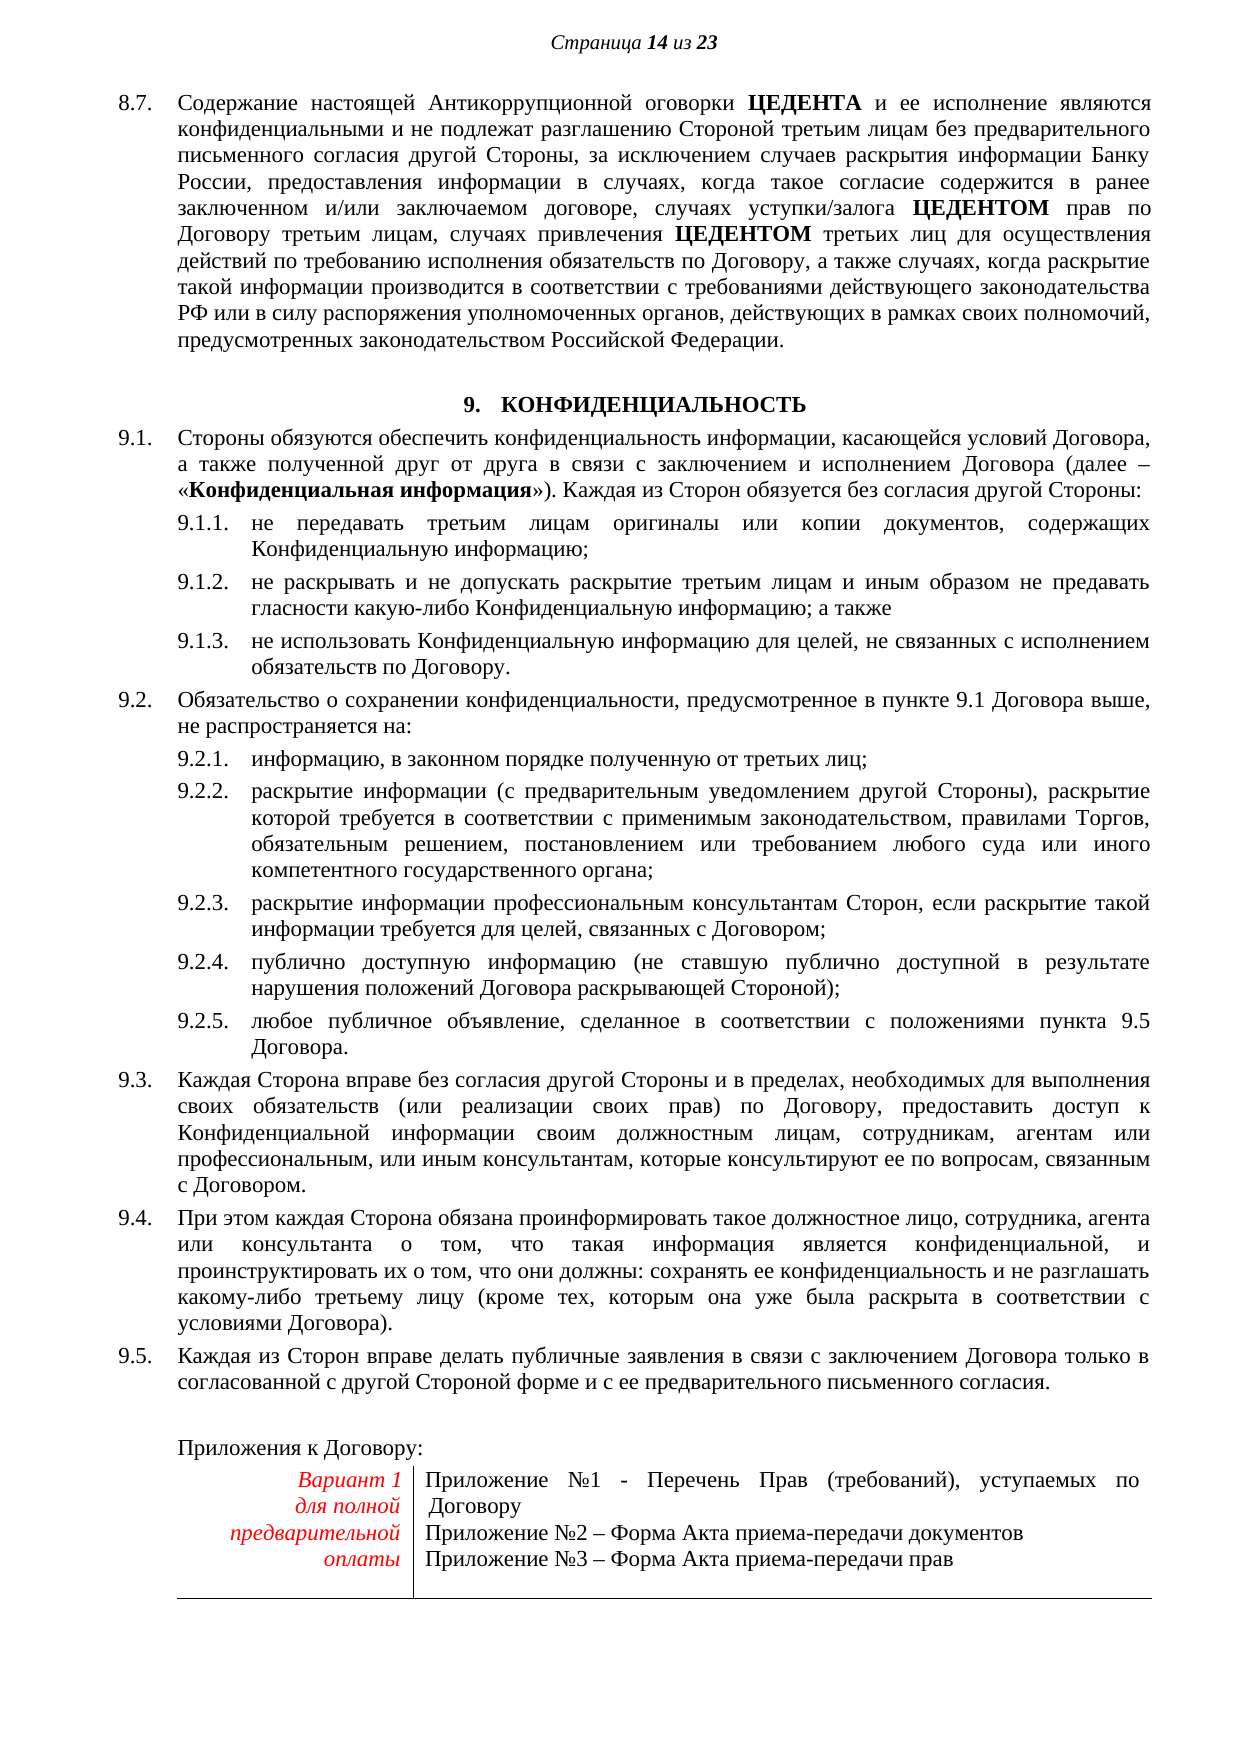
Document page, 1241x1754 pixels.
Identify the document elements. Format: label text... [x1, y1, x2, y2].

table_header Приложение №1 - Перечень Прав (требований), уступаемых по Договору Приложение №2 – Форма Акта приема-передачи документов Приложение №3 – Форма Акта приема-передачи прав [414, 1466, 1152, 1598]
subtitle Каждая Сторона вправе без согласия другой Стороны и в пределах, необходимых для выполнения своих обязательств (или реализации своих прав) по Договору, предоставить доступ к Конфиденциальной информации своим должностным лицам, сотрудникам, агентам или профессиональным, или иным консультантам, которые консультируют ее по вопросам, связанным с Договором. [118, 1066, 1152, 1198]
subtitle не передавать третьим лицам оригиналы или копии документов, содержащих Конфиденциальную информацию; [177, 509, 1152, 562]
subtitle Обязательство о сохранении конфиденциальности, предусмотренное в пункте 9.1 Договора выше, не распространяется на: [118, 686, 1152, 738]
subtitle не раскрывать и не допускать раскрытие третьим лицам и иным образом не предавать гласности какую-либо Конфиденциальную информацию; а также [177, 568, 1152, 621]
subtitle информацию, в законном порядке полученную от третьих лиц; [177, 745, 1152, 771]
subtitle публично доступную информацию (не ставшую публично доступной в результате нарушения положений Договора раскрывающей Стороной); [177, 948, 1152, 1001]
subtitle Каждая из Сторон вправе делать публичные заявления в связи с заключением Договора только в согласованной с другой Стороной форме и с ее предварительного письменного согласия. [118, 1342, 1152, 1395]
subtitle КОНФИДЕНЦИАЛЬНОСТЬ [118, 391, 1152, 417]
subtitle Стороны обязуются обеспечить конфиденциальность информации, касающейся условий Договора, а также полученной друг от друга в связи с заключением и исполнением Договора (далее – «Конфиденциальная информация»). Каждая из Сторон обязуется без согласия другой Стороны: [118, 424, 1152, 503]
text Приложения к Договору: [118, 1433, 1152, 1460]
subtitle Содержание настоящей Антикоррупционной оговорки ЦЕДЕНТА и ее исполнение являются конфиденциальными и не подлежат разглашению Стороной третьим лицам без предварительного письменного согласия другой Стороны, за исключением случаев раскрытия информации Банку России, предоставления информации в случаях, когда такое согласие содержится в ранее заключенном и/или заключаемом договоре, случаях уступки/залога ЦЕДЕНТОМ прав по Договору третьим лицам, случаях привлечения ЦЕДЕНТОМ третьих лиц для осуществления действий по требованию исполнения обязательств по Договору, а также случаях, когда раскрытие такой информации производится в соответствии с требованиями действующего законодательства РФ или в силу распоряжения уполномоченных органов, действующих в рамках своих полномочий, предусмотренных законодательством Российской Федерации. [118, 89, 1152, 352]
subtitle раскрытие информации профессиональным консультантам Сторон, если раскрытие такой информации требуется для целей, связанных с Договором; [177, 889, 1152, 942]
subtitle не использовать Конфиденциальную информацию для целей, не связанных с исполнением обязательств по Договору. [177, 627, 1152, 679]
subtitle раскрытие информации (с предварительным уведомлением другой Стороны), раскрытие которой требуется в соответствии с применимым законодательством, правилами Торгов, обязательным решением, постановлением или требованием любого суда или иного компетентного государственного органа; [177, 777, 1152, 883]
table_header Вариант 1 для полной предварительной оплаты [177, 1466, 413, 1598]
subtitle любое публичное объявление, сделанное в соответствии с положениями пункта 9.5 Договора. [177, 1007, 1152, 1060]
subtitle При этом каждая Сторона обязана проинформировать такое должностное лицо, сотрудника, агента или консультанта о том, что такая информация является конфиденциальной, и проинструктировать их о том, что они должны: сохранять ее конфиденциальность и не разглашать какому-либо третьему лицу (кроме тех, которым она уже была раскрыта в соответствии с условиями Договора). [118, 1204, 1152, 1336]
